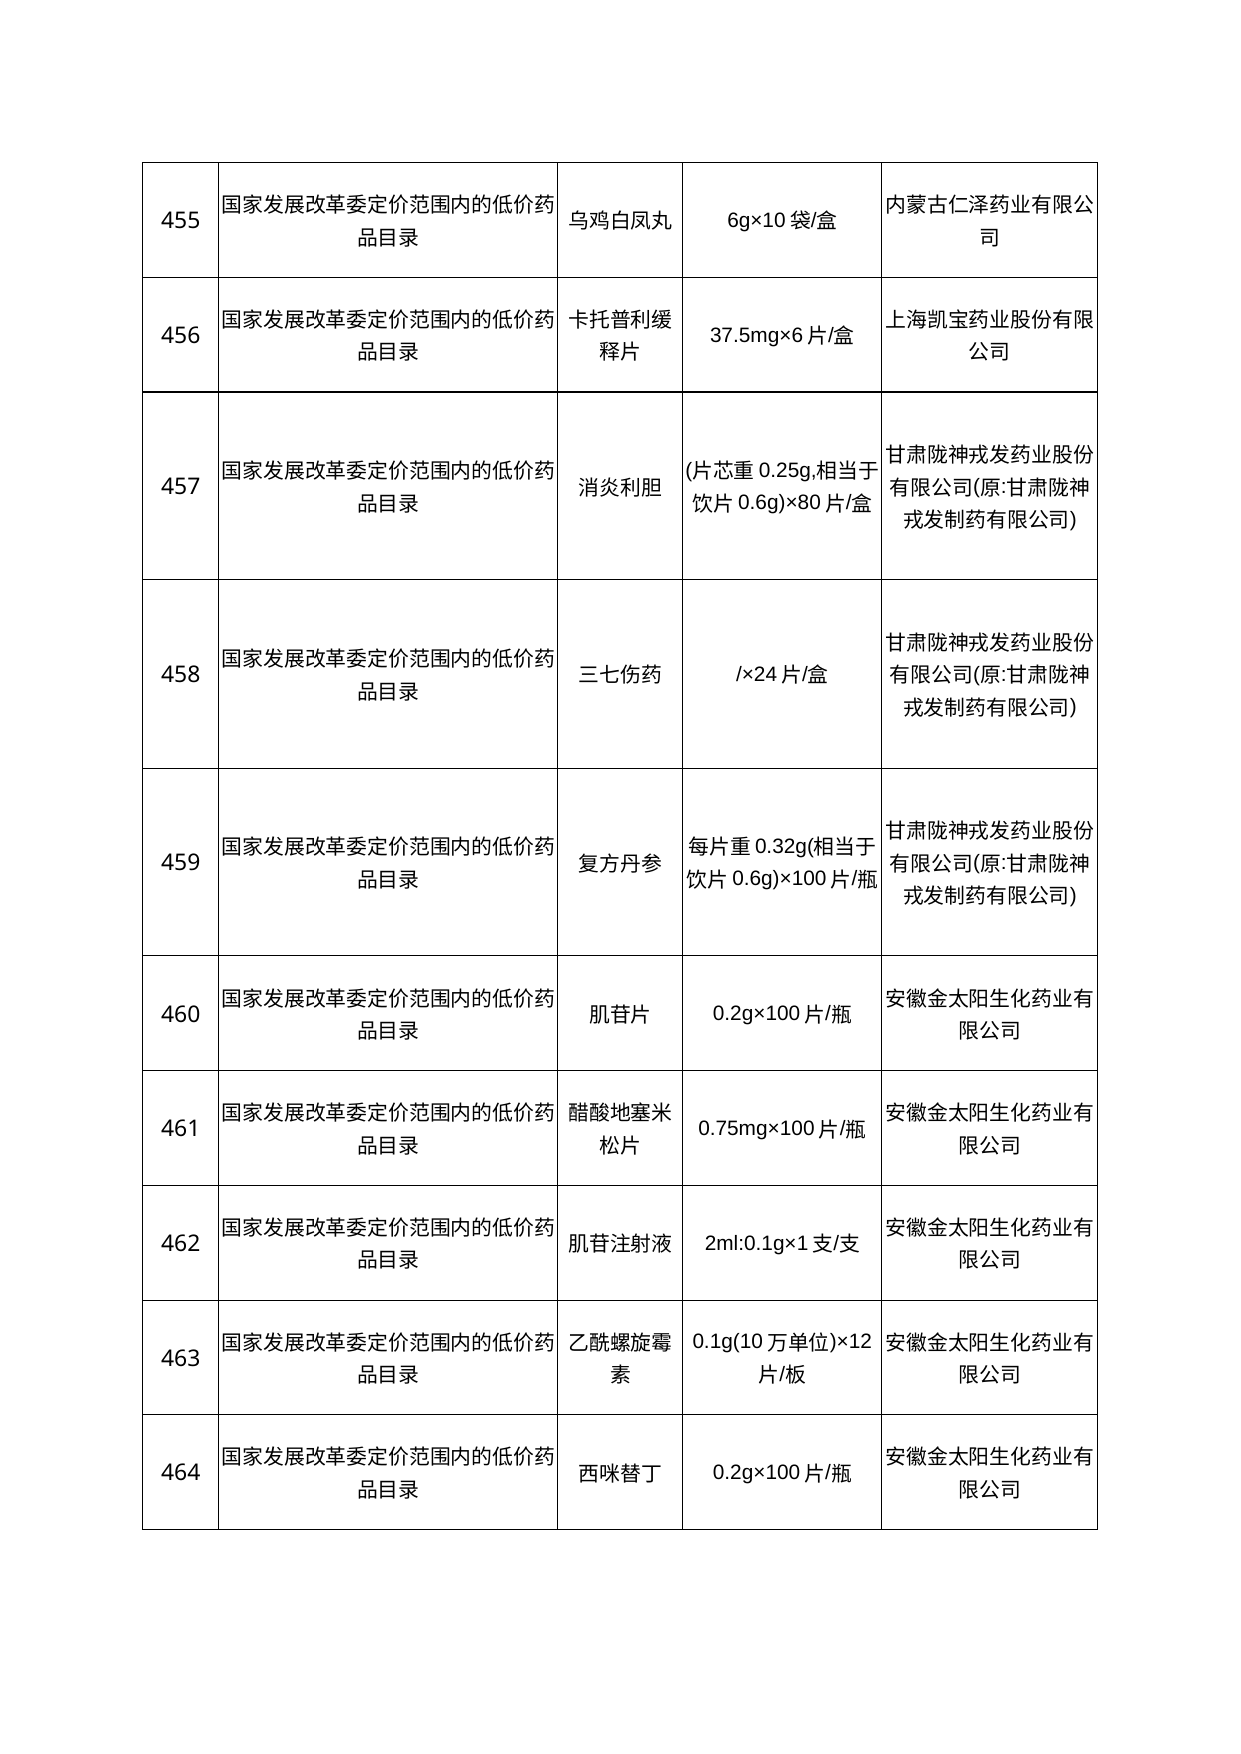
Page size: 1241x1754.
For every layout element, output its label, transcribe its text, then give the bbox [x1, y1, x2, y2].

table_cell (片芯重0.25g,相当于饮片0.6g)×80片/盒 [683, 393, 881, 579]
table_cell 安徽金太阳生化药业有限公司 [882, 1301, 1097, 1414]
table_cell 国家发展改革委定价范围内的低价药品目录 [219, 1301, 557, 1414]
table_cell 0.2g×100片/瓶 [683, 956, 881, 1070]
table_cell 462 [143, 1186, 218, 1299]
table_cell 甘肃陇神戎发药业股份有限公司(原:甘肃陇神戎发制药有限公司) [882, 769, 1097, 955]
table_cell 0.2g×100片/瓶 [683, 1415, 881, 1529]
table_cell 457 [143, 393, 218, 579]
table_cell 460 [143, 956, 218, 1070]
table_cell 安徽金太阳生化药业有限公司 [882, 1186, 1097, 1299]
table_cell 456 [143, 278, 218, 391]
table_cell 国家发展改革委定价范围内的低价药品目录 [219, 956, 557, 1070]
table_cell 卡托普利缓释片 [558, 278, 682, 391]
table_cell 上海凯宝药业股份有限公司 [882, 278, 1097, 391]
table_cell 甘肃陇神戎发药业股份有限公司(原:甘肃陇神戎发制药有限公司) [882, 393, 1097, 579]
table_cell 内蒙古仁泽药业有限公司 [882, 163, 1097, 277]
table_cell 2ml:0.1g×1支/支 [683, 1186, 881, 1299]
table_cell 464 [143, 1415, 218, 1529]
table_cell 463 [143, 1301, 218, 1414]
table_cell 安徽金太阳生化药业有限公司 [882, 1415, 1097, 1529]
table_cell 国家发展改革委定价范围内的低价药品目录 [219, 163, 557, 277]
table_cell 458 [143, 580, 218, 767]
table_cell 消炎利胆 [558, 393, 682, 579]
table_cell 安徽金太阳生化药业有限公司 [882, 956, 1097, 1070]
table_cell 455 [143, 163, 218, 277]
table_cell 国家发展改革委定价范围内的低价药品目录 [219, 1071, 557, 1185]
table_cell 国家发展改革委定价范围内的低价药品目录 [219, 393, 557, 579]
table_cell 安徽金太阳生化药业有限公司 [882, 1071, 1097, 1185]
table_cell 乌鸡白凤丸 [558, 163, 682, 277]
table_cell 乙酰螺旋霉素 [558, 1301, 682, 1414]
table_cell 醋酸地塞米松片 [558, 1071, 682, 1185]
table_cell 国家发展改革委定价范围内的低价药品目录 [219, 769, 557, 955]
table_cell 6g×10袋/盒 [683, 163, 881, 277]
table_cell 0.1g(10万单位)×12片/板 [683, 1301, 881, 1414]
table_cell 国家发展改革委定价范围内的低价药品目录 [219, 580, 557, 767]
table_cell 三七伤药 [558, 580, 682, 767]
table_cell 每片重0.32g(相当于饮片0.6g)×100片/瓶 [683, 769, 881, 955]
table_cell 461 [143, 1071, 218, 1185]
table_cell 甘肃陇神戎发药业股份有限公司(原:甘肃陇神戎发制药有限公司) [882, 580, 1097, 767]
table_cell 复方丹参 [558, 769, 682, 955]
table_cell 肌苷注射液 [558, 1186, 682, 1299]
table_cell 37.5mg×6片/盒 [683, 278, 881, 391]
table_cell /×24片/盒 [683, 580, 881, 767]
table_cell 国家发展改革委定价范围内的低价药品目录 [219, 1186, 557, 1299]
table_cell 西咪替丁 [558, 1415, 682, 1529]
table_cell 459 [143, 769, 218, 955]
table_cell 国家发展改革委定价范围内的低价药品目录 [219, 278, 557, 391]
table_cell 0.75mg×100片/瓶 [683, 1071, 881, 1185]
table_cell 国家发展改革委定价范围内的低价药品目录 [219, 1415, 557, 1529]
table_cell 肌苷片 [558, 956, 682, 1070]
